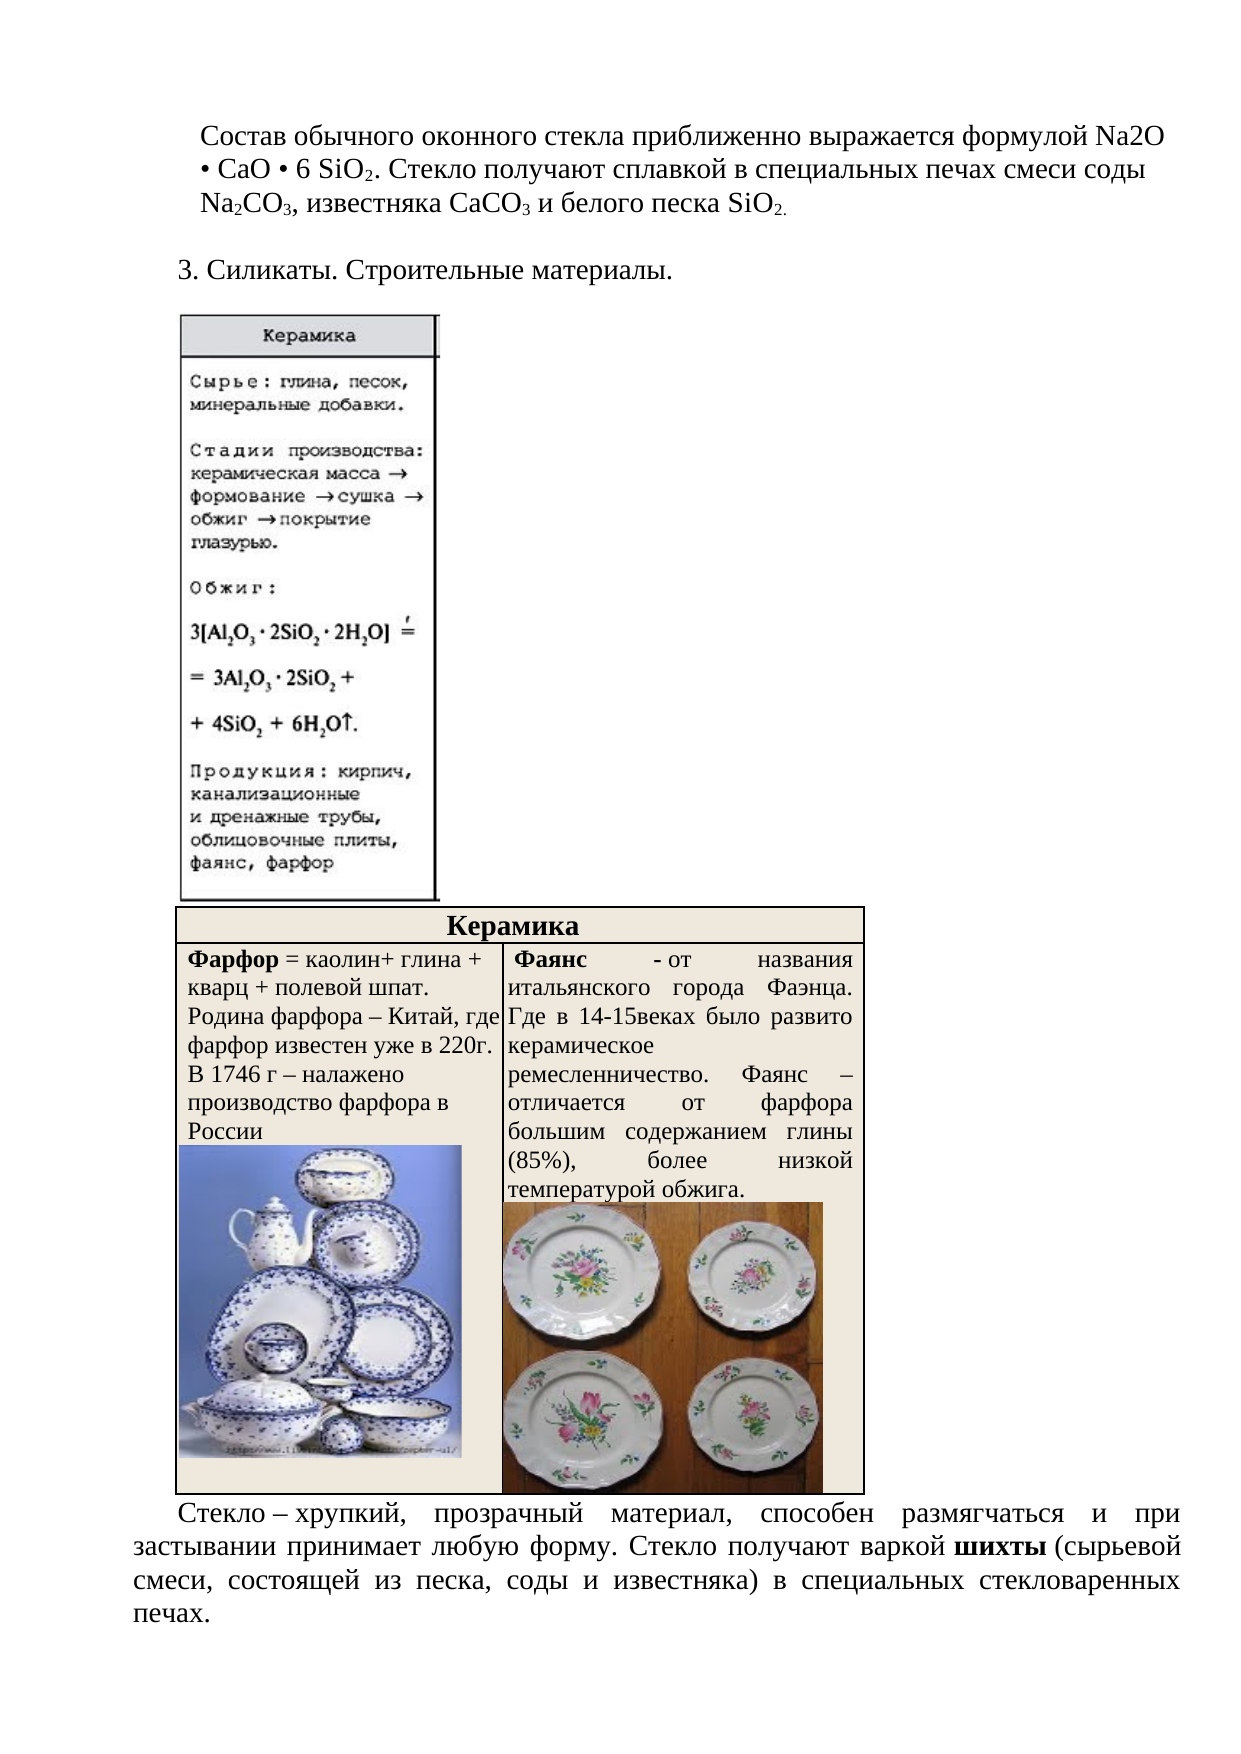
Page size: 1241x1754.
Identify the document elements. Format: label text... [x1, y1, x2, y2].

picture [178, 1145, 462, 1458]
picture [503, 1202, 823, 1493]
text 3. Силикаты. Строительные материалы. [177, 252, 1181, 286]
text Стекло – хрупкий, прозрачный материал, способен размягчаться и при застывании принимает любую форму. Стекло получают варкой шихты (сырьевой смеси, состоящей из песка, соды и известняка) в специальных стекловаренных печах. [133, 1495, 1181, 1629]
table_cell Фарфор = каолин+ глина + кварц + полевой шпат. Родина фарфора – Китай, где фарфор известен уже в 220г. В 1746 г – налажено производство фарфора в России [177, 944, 502, 1493]
picture [176, 312, 441, 906]
list Состав обычного оконного стекла приближенно выражается формулой Na2О • СаО • 6 SіО2. Стекло получают сплавкой в специальных печах смеси соды Na2СО3, известняка СаСО3 и белого песка SіО2. [200, 118, 1181, 219]
table_header Керамика [177, 908, 863, 942]
table_cell Фаянс - от названия итальянского города Фаэнца. Где в 14-15веках было развито керамическое ремесленничество. Фаянс – отличается от фарфора большим содержанием глины (85%), более низкой температурой обжига. [504, 944, 863, 1493]
